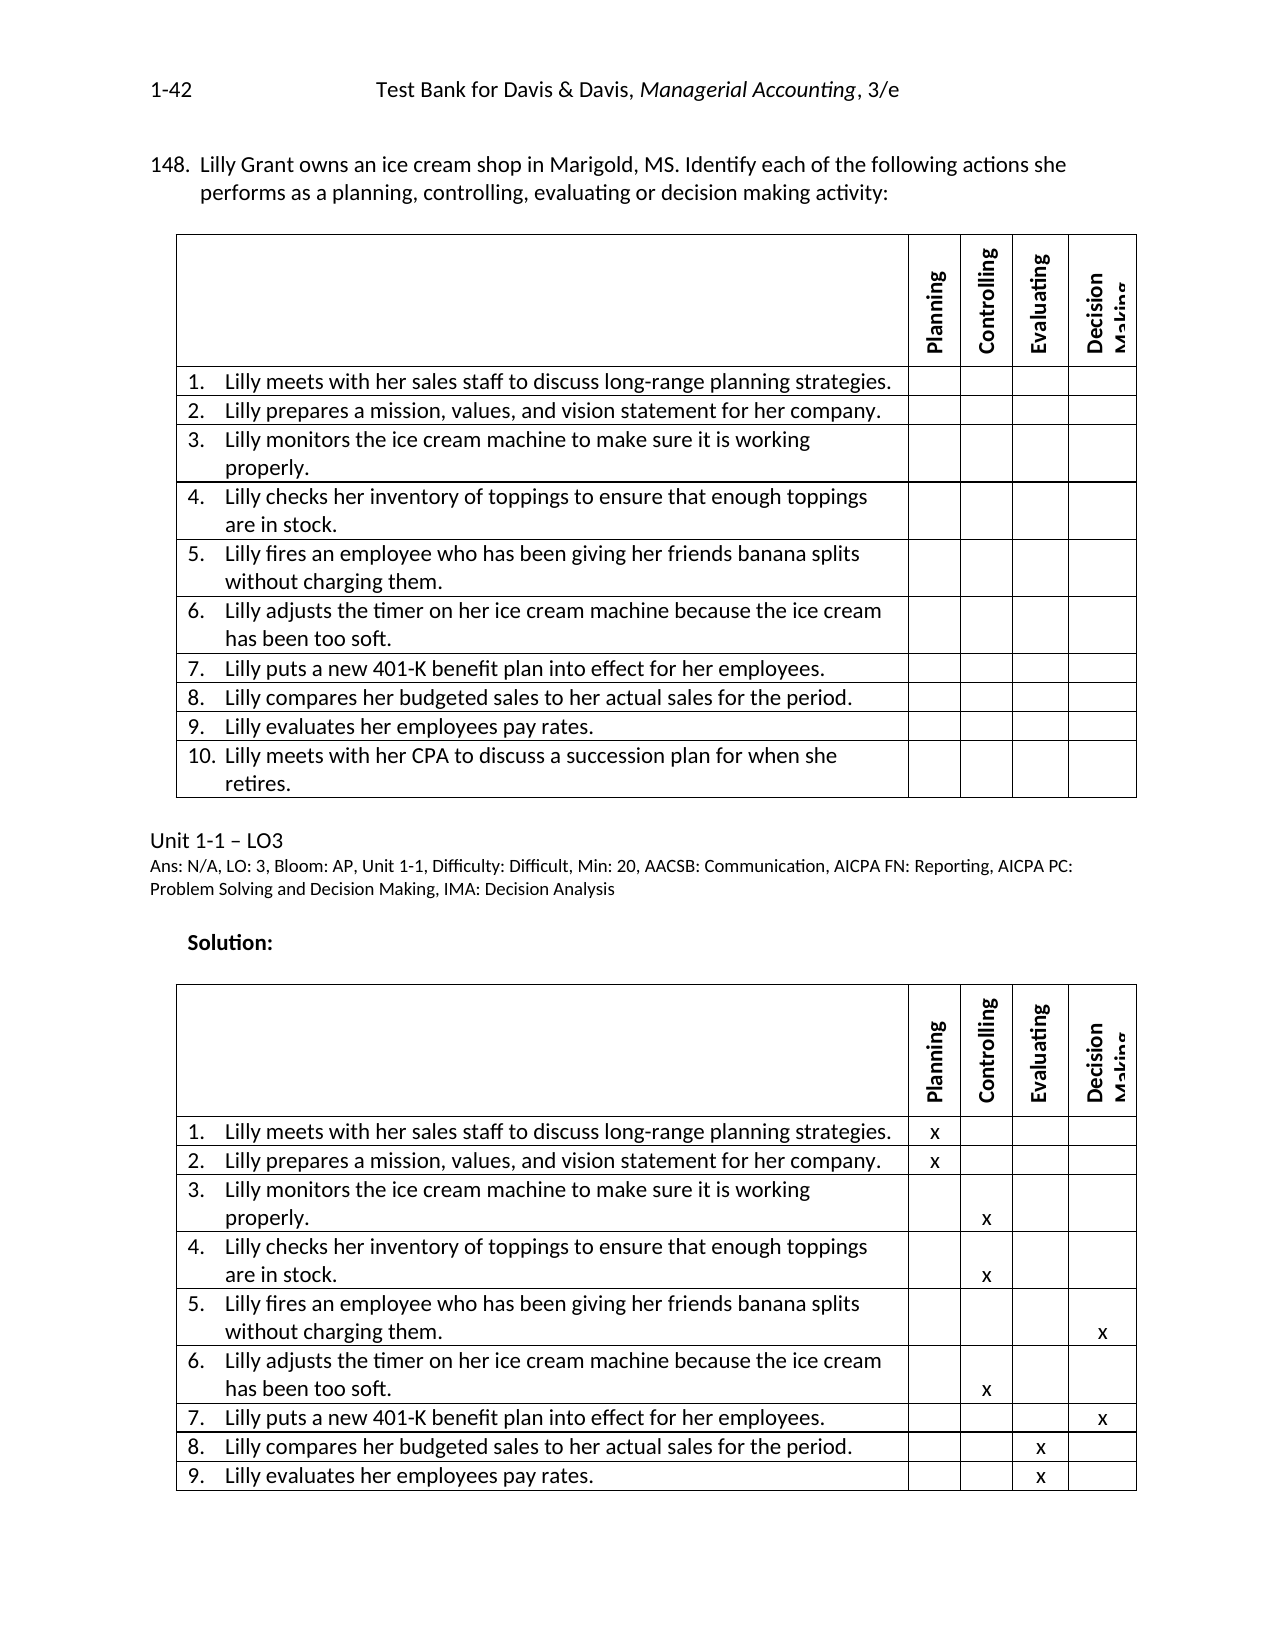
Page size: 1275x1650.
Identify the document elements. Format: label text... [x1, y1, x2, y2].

table_cell x [961, 1346, 1012, 1402]
table_cell [909, 1232, 960, 1288]
table_header Evaluating [1013, 235, 1068, 366]
table_cell [1069, 540, 1136, 596]
table_cell Lilly checks her inventory of toppings to ensure that enough toppings are in stock. [177, 1232, 908, 1288]
table_cell Lilly meets with her sales staff to discuss long-range planning strategies. [177, 367, 908, 395]
table_cell x [961, 1232, 1012, 1288]
table_cell Lilly compares her budgeted sales to her actual sales for the period. [177, 683, 908, 711]
list Solution: [187, 928, 1125, 956]
table_cell Lilly prepares a mission, values, and vision statement for her company. [177, 1146, 908, 1174]
table_cell [909, 1433, 960, 1461]
table_header Controlling [961, 235, 1012, 366]
table_cell [961, 1433, 1012, 1461]
table_cell [1069, 597, 1136, 653]
table_cell [1013, 1146, 1068, 1174]
table_cell [961, 367, 1012, 395]
table_cell [1013, 597, 1068, 653]
list Lilly Grant owns an ice cream shop in Marigold, MS. Identify each of the following actions she performs as a planning, controlling, evaluating or decision making activity: [150, 150, 1125, 206]
table_cell [961, 712, 1012, 740]
table_cell [961, 1146, 1012, 1174]
table_cell [1069, 1146, 1136, 1174]
text Ans: N/A, LO: 3, Bloom: AP, Unit 1-1, Difficulty: Difficult, Min: 20, AACSB: Communication, AICPA FN: Reporting, AICPA PC: Problem Solving and Decision Making, IMA: Decision Analysis [150, 854, 1125, 900]
table_cell [909, 597, 960, 653]
table_cell x [1069, 1289, 1136, 1345]
table_cell [1069, 683, 1136, 711]
table_cell Lilly monitors the ice cream machine to make sure it is working properly. [177, 425, 908, 481]
table_cell Lilly meets with her CPA to discuss a succession plan for when she retires. [177, 741, 908, 797]
table_cell Lilly meets with her sales staff to discuss long-range planning strategies. [177, 1117, 908, 1145]
table_cell Lilly monitors the ice cream machine to make sure it is working properly. [177, 1175, 908, 1231]
table_cell Lilly prepares a mission, values, and vision statement for her company. [177, 396, 908, 424]
table_cell x [961, 1175, 1012, 1231]
table_header Evaluating [1013, 985, 1068, 1116]
table_cell [909, 1404, 960, 1431]
table_cell x [1013, 1462, 1068, 1489]
table_cell Lilly puts a new 401-K benefit plan into effect for her employees. [177, 1404, 908, 1431]
table_cell [909, 425, 960, 481]
table_cell [909, 367, 960, 395]
table_cell [1069, 712, 1136, 740]
table_cell [909, 683, 960, 711]
table_header [177, 235, 908, 366]
table_cell [1013, 367, 1068, 395]
table_cell [1013, 712, 1068, 740]
table_cell Lilly adjusts the timer on her ice cream machine because the ice cream has been too soft. [177, 597, 908, 653]
table_cell [1013, 1175, 1068, 1231]
table_cell [961, 1462, 1012, 1489]
table_cell [1069, 396, 1136, 424]
table_cell [961, 741, 1012, 797]
table_cell [1013, 425, 1068, 481]
table_cell Lilly adjusts the timer on her ice cream machine because the ice cream has been too soft. [177, 1346, 908, 1402]
table_cell [961, 654, 1012, 682]
table_header Planning [909, 985, 960, 1116]
table_cell [961, 1404, 1012, 1431]
table_cell [1069, 1346, 1136, 1402]
table_cell [909, 1462, 960, 1489]
table_header [177, 985, 908, 1116]
table_cell [1069, 741, 1136, 797]
table_cell Lilly checks her inventory of toppings to ensure that enough toppings are in stock. [177, 483, 908, 538]
table_cell [961, 425, 1012, 481]
table_cell [909, 712, 960, 740]
table_cell [1013, 1117, 1068, 1145]
table_cell [1069, 483, 1136, 538]
table_cell [909, 1346, 960, 1402]
table_cell Lilly fires an employee who has been giving her friends banana splits without charging them. [177, 1289, 908, 1345]
table_cell [1069, 1117, 1136, 1145]
table_cell x [1013, 1433, 1068, 1461]
table_cell [961, 1289, 1012, 1345]
table_cell [1069, 425, 1136, 481]
table_cell [1069, 1433, 1136, 1461]
table_cell [1069, 367, 1136, 395]
table_cell x [909, 1117, 960, 1145]
table_cell [1013, 741, 1068, 797]
table_cell [1069, 1462, 1136, 1489]
table_cell [909, 1175, 960, 1231]
table_cell Lilly compares her budgeted sales to her actual sales for the period. [177, 1433, 908, 1461]
table_cell Lilly evaluates her employees pay rates. [177, 712, 908, 740]
table_cell [1013, 654, 1068, 682]
table_cell [1013, 396, 1068, 424]
table_header Planning [909, 235, 960, 366]
table_cell [961, 1117, 1012, 1145]
table_cell [909, 540, 960, 596]
table_cell [1069, 1232, 1136, 1288]
table_cell [1013, 540, 1068, 596]
table_cell [961, 597, 1012, 653]
table_cell Lilly evaluates her employees pay rates. [177, 1462, 908, 1489]
table_header Controlling [961, 985, 1012, 1116]
table_cell [961, 483, 1012, 538]
table_cell [1013, 1404, 1068, 1431]
table_cell [961, 683, 1012, 711]
table_cell [909, 396, 960, 424]
table_cell [1013, 483, 1068, 538]
table_cell [961, 540, 1012, 596]
table_cell [909, 483, 960, 538]
table_cell [1013, 1232, 1068, 1288]
table_cell [1069, 654, 1136, 682]
table_cell [1013, 1289, 1068, 1345]
table_cell [909, 741, 960, 797]
table_cell [961, 396, 1012, 424]
table_cell Lilly fires an employee who has been giving her friends banana splits without charging them. [177, 540, 908, 596]
table_cell [1013, 1346, 1068, 1402]
table_cell x [909, 1146, 960, 1174]
table_cell [909, 654, 960, 682]
table_cell [1013, 683, 1068, 711]
table_cell [909, 1289, 960, 1345]
table_cell x [1069, 1404, 1136, 1431]
table_cell [1069, 1175, 1136, 1231]
text Unit 1-1 – LO3 [150, 826, 1125, 854]
table_cell Lilly puts a new 401-K benefit plan into effect for her employees. [177, 654, 908, 682]
table_header Decision Making [1069, 235, 1136, 366]
table_header Decision Making [1069, 985, 1136, 1116]
